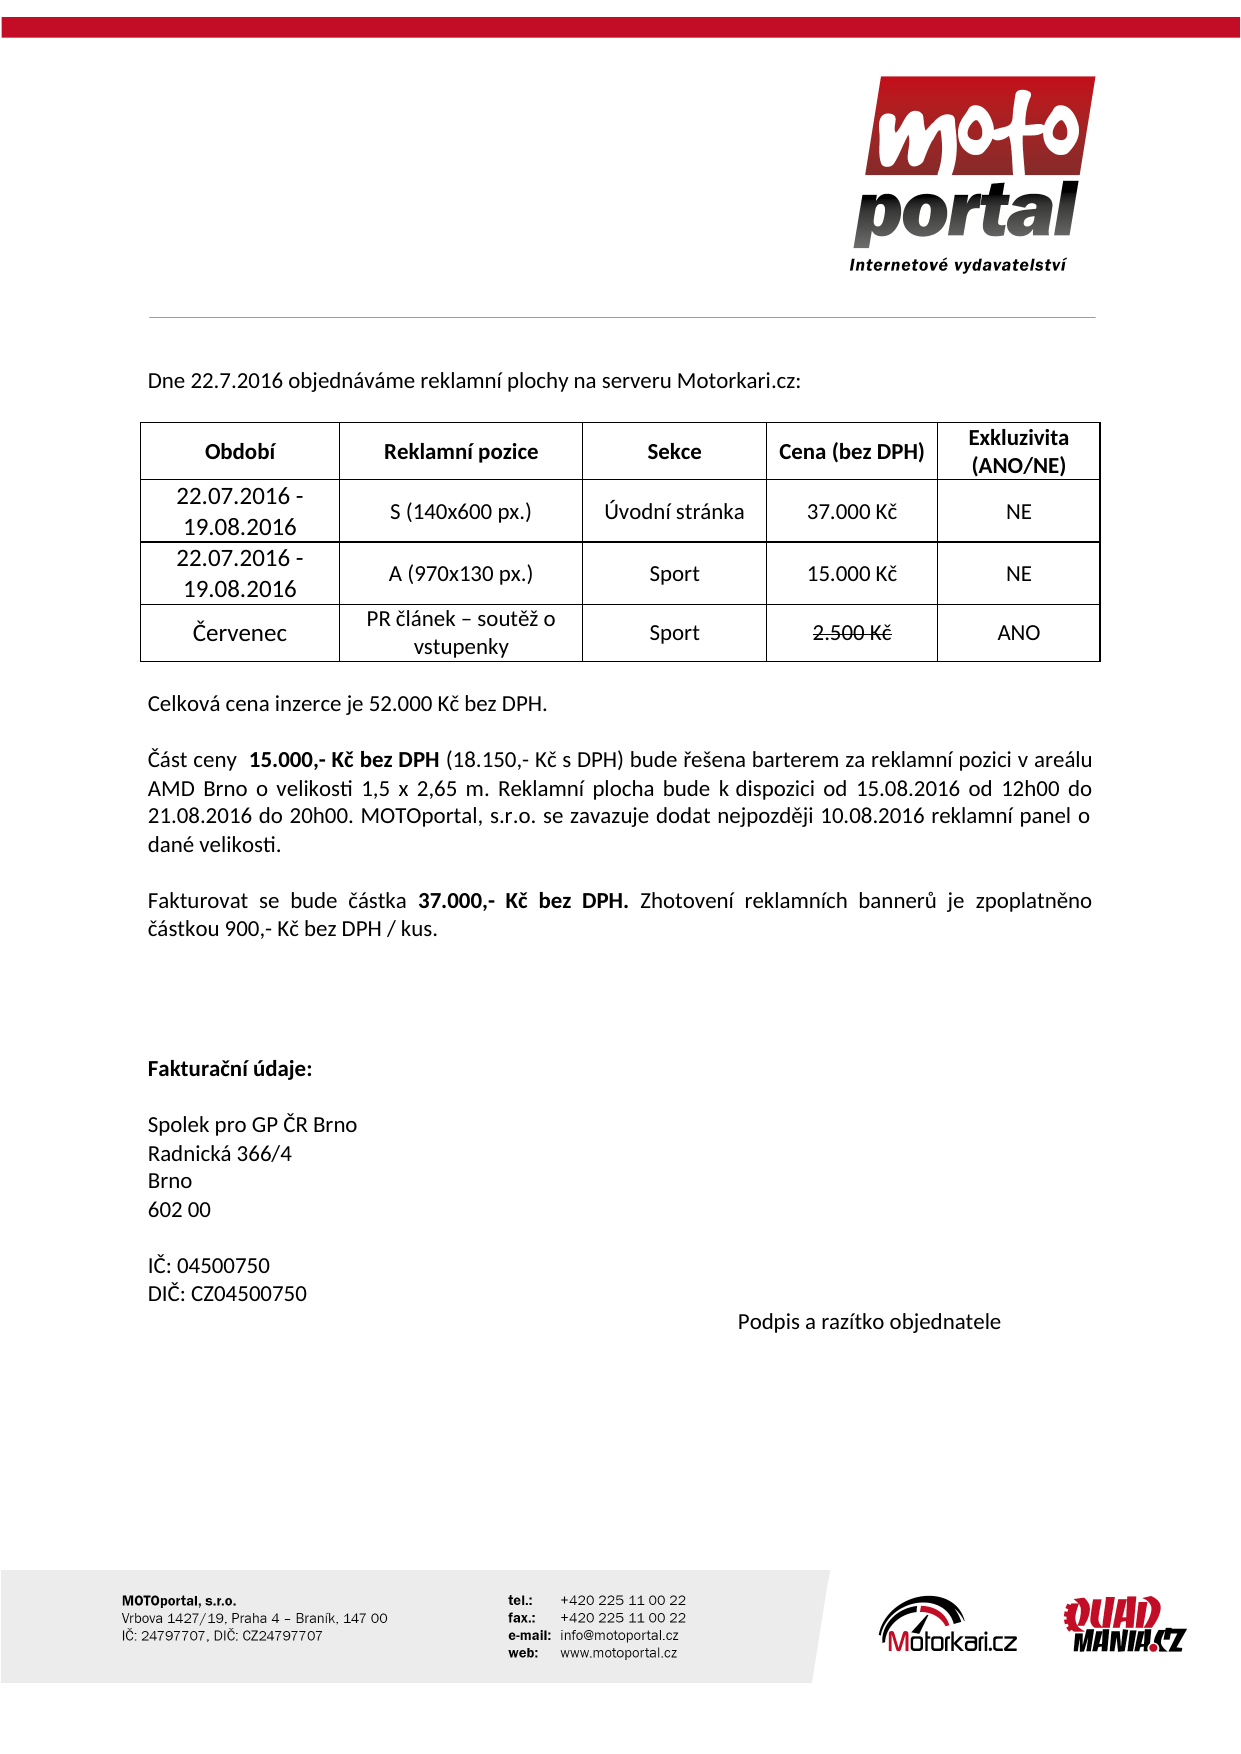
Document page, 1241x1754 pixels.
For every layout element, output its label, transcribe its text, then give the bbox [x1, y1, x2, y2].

table_cell PR článek – soutěž o vstupenky [340, 605, 582, 661]
table_cell 37.000 Kč [767, 480, 937, 541]
text Brno [148, 1167, 1092, 1195]
text Radnická 366/4 [148, 1139, 1092, 1167]
table_header Období [141, 423, 339, 479]
text Fakturační údaje: [148, 1054, 1092, 1082]
table_cell S (140x600 px.) [340, 480, 582, 541]
table_header Cena (bez DPH) [767, 423, 937, 479]
text Dne 22.7.2016 objednáváme reklamní plochy na serveru Motorkari.cz: [148, 366, 1092, 394]
text 602 00 [148, 1195, 1092, 1223]
table_header Exkluzivita (ANO/NE) [938, 423, 1099, 479]
table_cell 22.07.2016 -19.08.2016 [141, 543, 339, 603]
table_cell 2.500 Kč [767, 605, 937, 661]
table_cell Červenec [141, 605, 339, 661]
text Fakturovat se bude částka 37.000,- Kč bez DPH. Zhotovení reklamních bannerů je zpoplatněno částkou 900,- Kč bez DPH / kus. [148, 886, 1092, 942]
table_header Reklamní pozice [340, 423, 582, 479]
text Část ceny 15.000,- Kč bez DPH (18.150,- Kč s DPH) bude řešena barterem za reklamní pozici v areálu AMD Brno o velikosti 1,5 x 2,65 m. Reklamní plocha bude k dispozici od 15.08.2016 od 12h00 do 21.08.2016 do 20h00. MOTOportal, s.r.o. se zavazuje dodat nejpozději 10.08.2016 reklamní panel o dané velikosti. [148, 746, 1092, 858]
table_cell A (970x130 px.) [340, 543, 582, 603]
text Celková cena inzerce je 52.000 Kč bez DPH. [148, 689, 1092, 718]
table_cell 15.000 Kč [767, 543, 937, 603]
table_cell Sport [583, 543, 766, 603]
text Spolek pro GP ČR Brno [148, 1111, 1092, 1139]
table_cell NE [938, 543, 1099, 603]
table_cell 22.07.2016 -19.08.2016 [141, 480, 339, 541]
table_cell Sport [583, 605, 766, 661]
table_cell Úvodní stránka [583, 480, 766, 541]
table_cell NE [938, 480, 1099, 541]
table_header Sekce [583, 423, 766, 479]
picture [1, 17, 1241, 318]
text Podpis a razítko objednatele [148, 1307, 1092, 1335]
text IČ: 04500750 [148, 1251, 1092, 1279]
text DIČ: CZ04500750 [148, 1279, 1092, 1307]
table_cell ANO [938, 605, 1099, 661]
picture [0, 1570, 1241, 1683]
